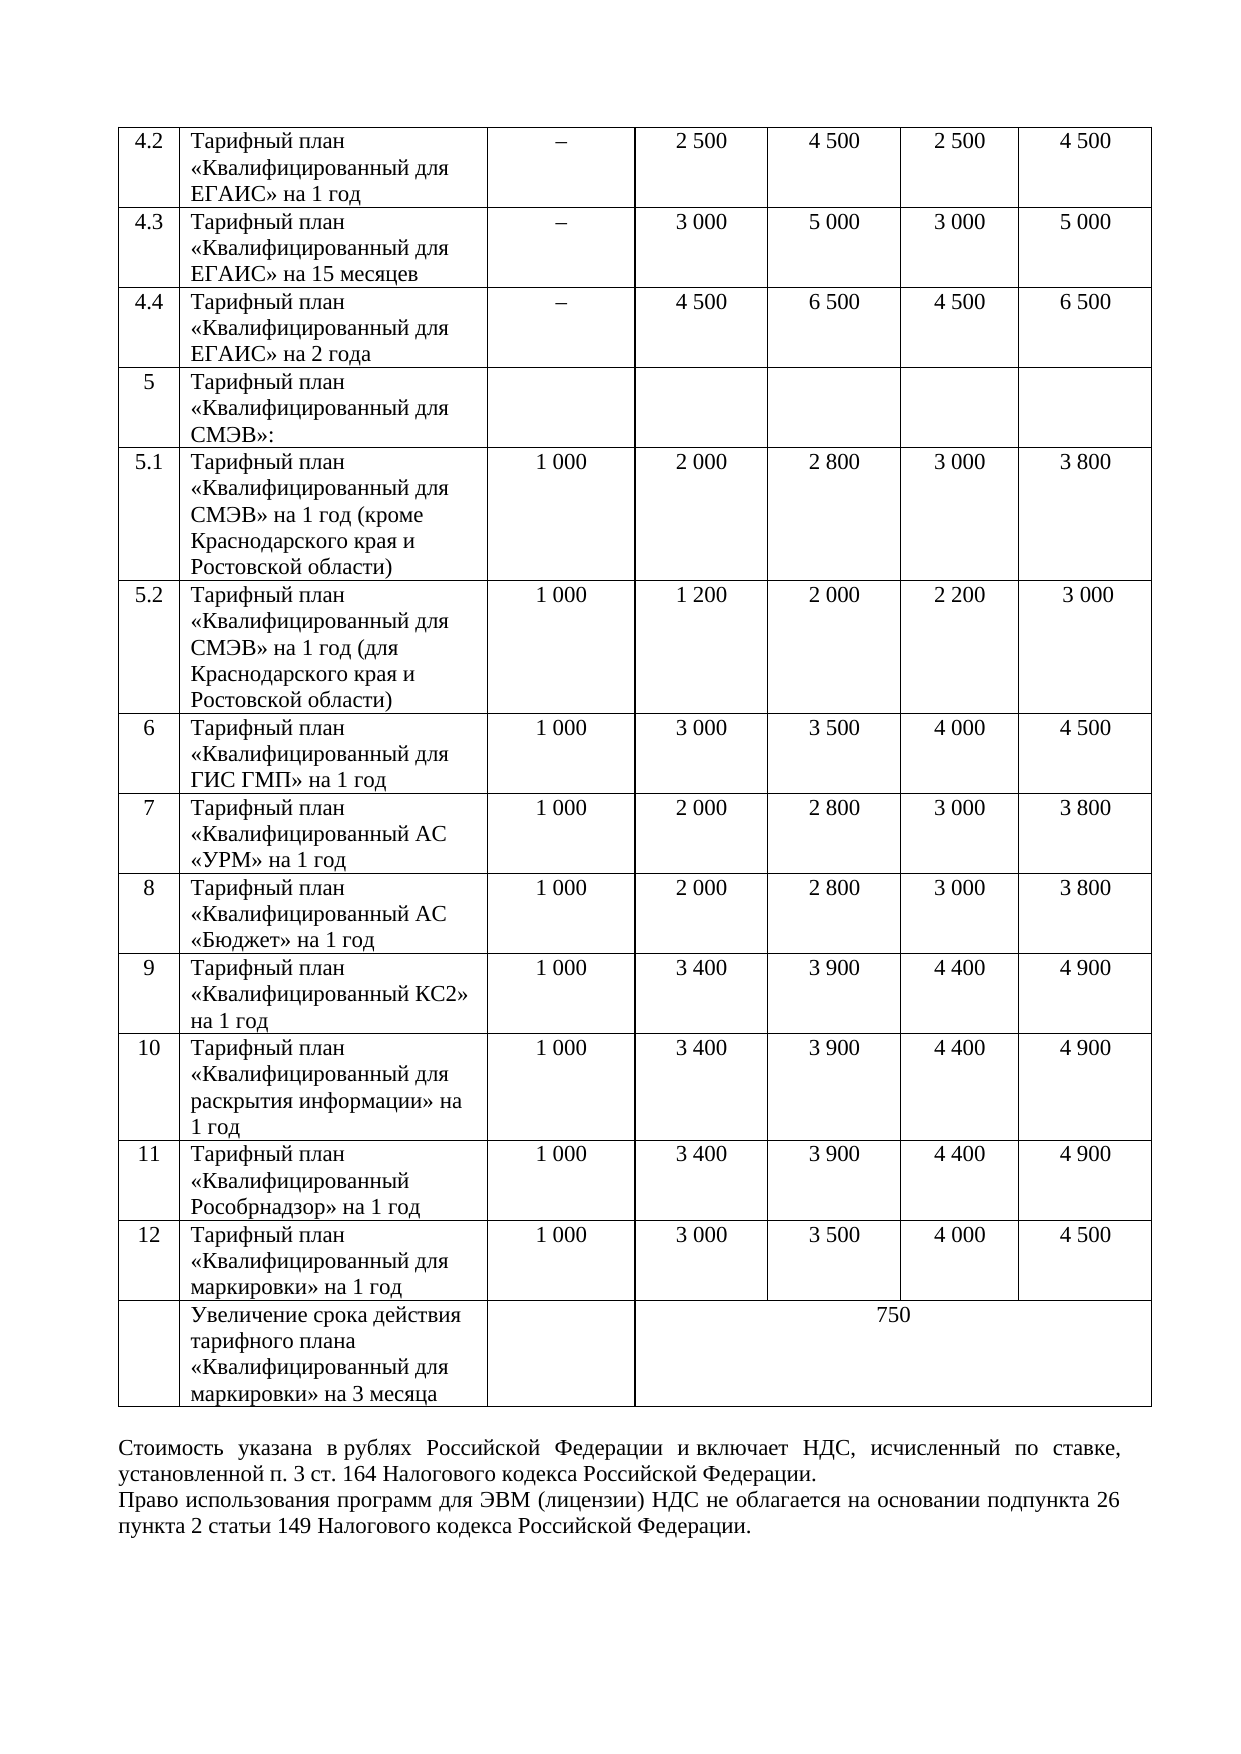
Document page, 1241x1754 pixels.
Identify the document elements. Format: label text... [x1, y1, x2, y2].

table_cell 1 000 [488, 954, 634, 1033]
table_cell 4.4 [119, 288, 179, 367]
table_cell 6 500 [1019, 288, 1151, 367]
table_cell [119, 1301, 179, 1406]
table_cell 1 000 [488, 874, 634, 953]
text Стоимость указана в рублях Российской Федерации и включает НДС, исчисленный по ставке, установленной п. 3 ст. 164 Налогового кодекса Российской Федерации. [118, 1433, 1122, 1486]
table_cell 4 400 [901, 1141, 1018, 1219]
table_cell 4.3 [119, 208, 179, 287]
table_cell 6 [119, 714, 179, 793]
table_cell 10 [119, 1034, 179, 1139]
text Право использования программ для ЭВМ (лицензии) НДС не облагается на основании подпункта 26 пункта 2 статьи 149 Налогового кодекса Российской Федерации. [118, 1486, 1122, 1539]
table_cell [488, 1301, 634, 1406]
table_cell 4 000 [901, 1221, 1018, 1300]
table_cell 3 000 [901, 874, 1018, 953]
table_cell 3 000 [901, 208, 1018, 287]
table_cell 4 500 [636, 288, 767, 367]
table_cell 5 000 [768, 208, 900, 287]
table_cell Тарифный план «Квалифицированный для СМЭВ»: [180, 368, 487, 447]
table_cell 2 800 [768, 874, 900, 953]
table_cell [1019, 368, 1151, 447]
table_cell 4 000 [901, 714, 1018, 793]
table_cell 1 000 [488, 714, 634, 793]
table_cell Увеличение срока действия тарифного плана «Квалифицированный для маркировки» на 3 месяца [180, 1301, 487, 1406]
table_cell Тарифный план «Квалифицированный АС «Бюджет» на 1 год [180, 874, 487, 953]
table_cell 4 500 [1019, 1221, 1151, 1300]
table_cell 3 500 [768, 1221, 900, 1300]
table_cell Тарифный план «Квалифицированный для раскрытия информации» на 1 год [180, 1034, 487, 1139]
table_cell Тарифный план «Квалифицированный для СМЭВ» на 1 год (для Краснодарского края и Ростовской области) [180, 581, 487, 713]
table_cell 3 800 [1019, 874, 1151, 953]
table_cell 1 000 [488, 794, 634, 873]
table_cell 7 [119, 794, 179, 873]
table_cell – [488, 208, 634, 287]
table_cell – [488, 128, 634, 207]
table_cell 4 500 [1019, 714, 1151, 793]
table_cell Тарифный план «Квалифицированный Рособрнадзор» на 1 год [180, 1141, 487, 1219]
table_cell [768, 368, 900, 447]
table_cell 2 000 [636, 794, 767, 873]
table_cell 2 800 [768, 794, 900, 873]
table_cell 1 000 [488, 1141, 634, 1219]
table_cell 3 400 [636, 1034, 767, 1139]
table_cell 4 400 [901, 1034, 1018, 1139]
table_cell 3 900 [768, 954, 900, 1033]
table_cell 2 800 [768, 448, 900, 580]
table_cell Тарифный план «Квалифицированный для маркировки» на 1 год [180, 1221, 487, 1300]
table_cell 2 000 [768, 581, 900, 713]
table_cell 1 000 [488, 1034, 634, 1139]
table_cell Тарифный план «Квалифицированный для ЕГАИС» на 1 год [180, 128, 487, 207]
table_cell 3 900 [768, 1034, 900, 1139]
table_cell Тарифный план «Квалифицированный для ЕГАИС» на 15 месяцев [180, 208, 487, 287]
table_cell 2 200 [901, 581, 1018, 713]
table_cell 4 400 [901, 954, 1018, 1033]
table_cell 3 000 [901, 794, 1018, 873]
table_cell 1 200 [636, 581, 767, 713]
table_cell 4 900 [1019, 1034, 1151, 1139]
table_cell 3 000 [636, 1221, 767, 1300]
table_cell 4 900 [1019, 1141, 1151, 1219]
table_cell 4 500 [1019, 128, 1151, 207]
table_cell 9 [119, 954, 179, 1033]
table_cell 6 500 [768, 288, 900, 367]
table_cell 5 000 [1019, 208, 1151, 287]
table_cell 5.1 [119, 448, 179, 580]
table_cell 3 800 [1019, 794, 1151, 873]
table_cell 5 [119, 368, 179, 447]
table_cell 2 500 [901, 128, 1018, 207]
table_cell Тарифный план «Квалифицированный АС «УРМ» на 1 год [180, 794, 487, 873]
table_cell 3 900 [768, 1141, 900, 1219]
table_cell [901, 368, 1018, 447]
table_cell – [488, 288, 634, 367]
table_cell 2 000 [636, 874, 767, 953]
table_cell 1 000 [488, 581, 634, 713]
table_cell 4 500 [901, 288, 1018, 367]
table_cell Тарифный план «Квалифицированный КС2» на 1 год [180, 954, 487, 1033]
table_cell 3 400 [636, 1141, 767, 1219]
table_cell 4.2 [119, 128, 179, 207]
table_cell 4 900 [1019, 954, 1151, 1033]
table_cell 4 500 [768, 128, 900, 207]
table_cell 750 [636, 1301, 1151, 1406]
table_cell 3 500 [768, 714, 900, 793]
table_cell [636, 368, 767, 447]
table_cell 3 000 [636, 208, 767, 287]
table_cell 2 000 [636, 448, 767, 580]
table_cell 5.2 [119, 581, 179, 713]
table_cell Тарифный план «Квалифицированный для ЕГАИС» на 2 года [180, 288, 487, 367]
table_cell 3 800 [1019, 448, 1151, 580]
table_cell 3 000 [1019, 581, 1151, 713]
table_cell 3 000 [901, 448, 1018, 580]
table_cell 2 500 [636, 128, 767, 207]
table_cell 3 400 [636, 954, 767, 1033]
table_cell [488, 368, 634, 447]
table_cell 1 000 [488, 448, 634, 580]
table_cell Тарифный план «Квалифицированный для ГИС ГМП» на 1 год [180, 714, 487, 793]
table_cell 3 000 [636, 714, 767, 793]
table_cell 8 [119, 874, 179, 953]
table_cell 11 [119, 1141, 179, 1219]
table_cell 1 000 [488, 1221, 634, 1300]
table_cell 12 [119, 1221, 179, 1300]
table_cell Тарифный план «Квалифицированный для СМЭВ» на 1 год (кроме Краснодарского края и Ростовской области) [180, 448, 487, 580]
